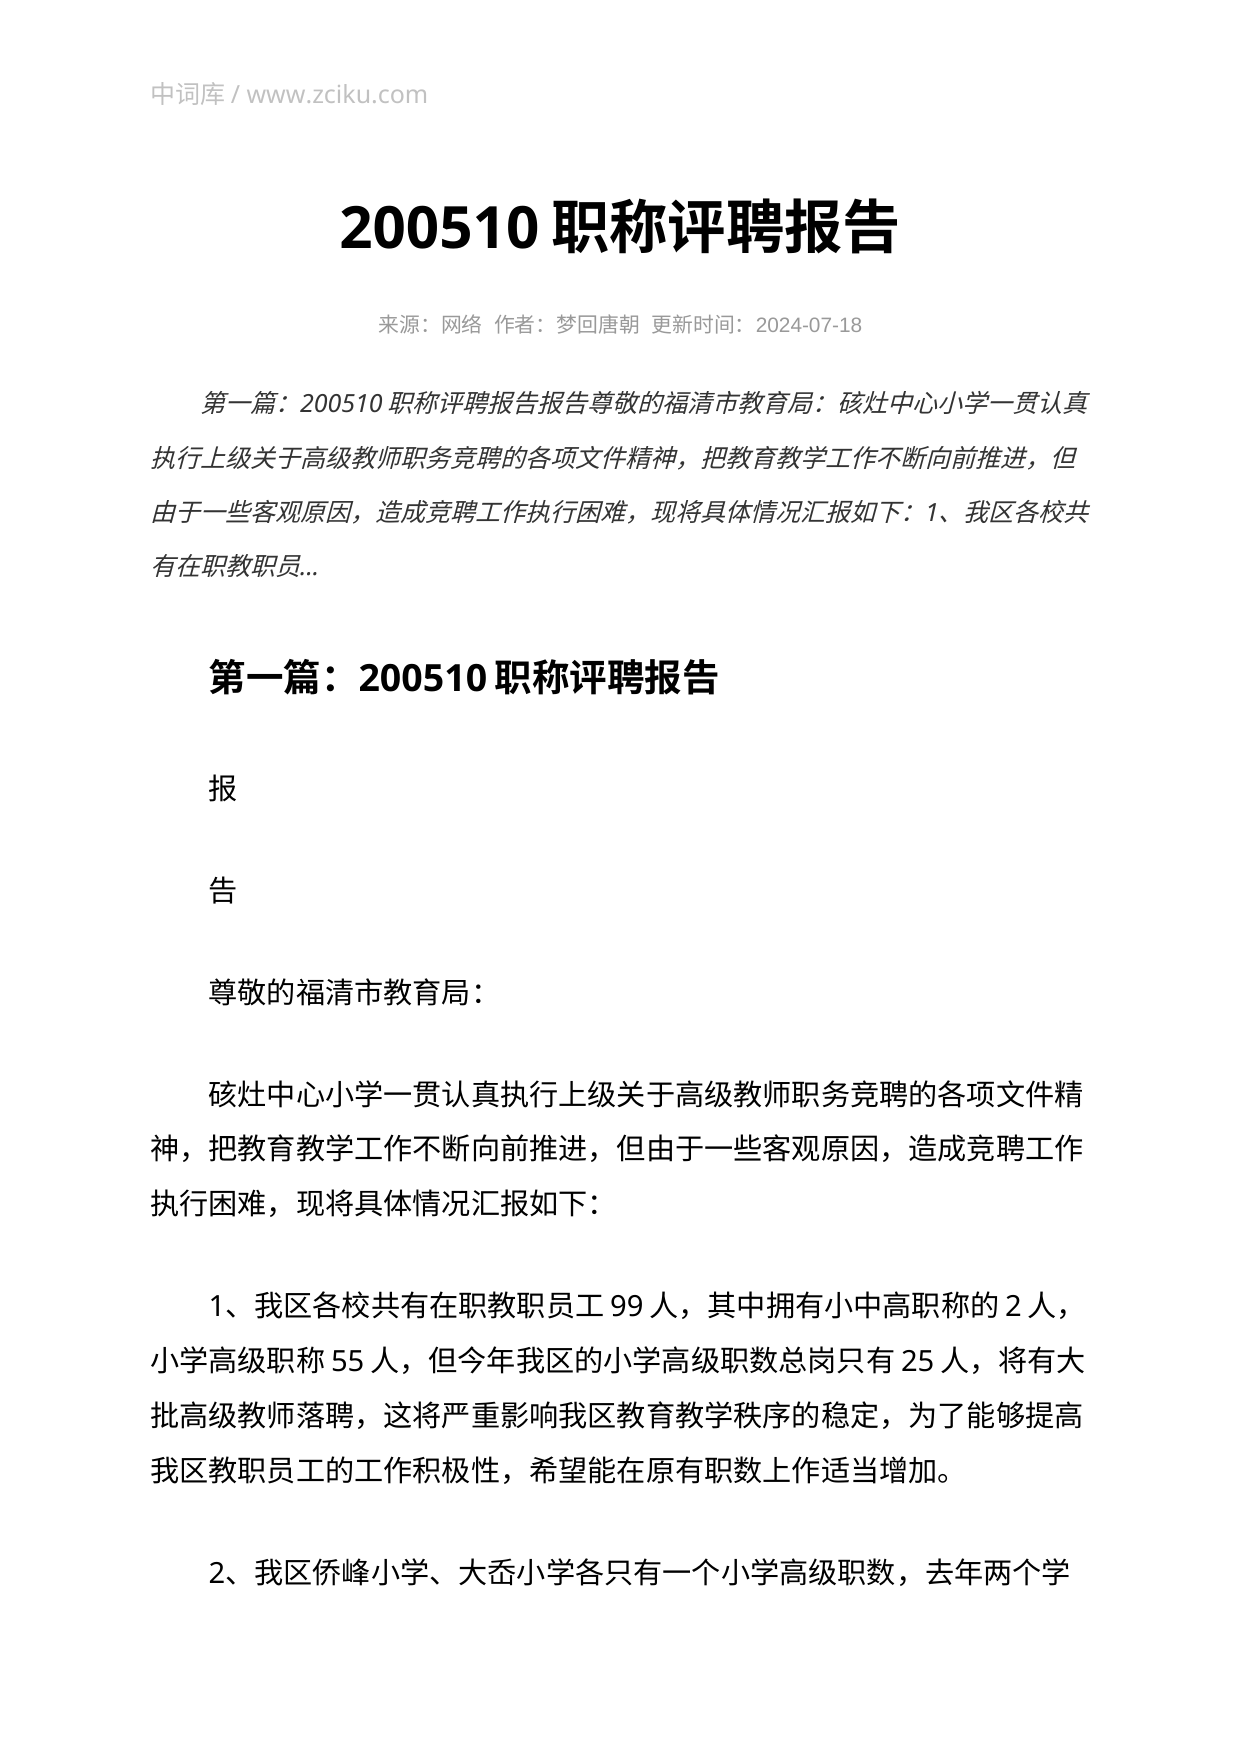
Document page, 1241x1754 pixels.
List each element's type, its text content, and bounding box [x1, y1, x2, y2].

text 1、我区各校共有在职教职员工99人，其中拥有小中高职称的2人，小学高级职称55人，但今年我区的小学高级职数总岗只有25人，将有大批高级教师落聘，这将严重影响我区教育教学秩序的稳定，为了能够提高我区教职员工的工作积极性，希望能在原有职数上作适当增加。 [150, 1283, 1090, 1490]
text 第一篇：200510职称评聘报告报告尊敬的福清市教育局：硋灶中心小学一贯认真执行上级关于高级教师职务竞聘的各项文件精神，把教育教学工作不断向前推进，但由于一些客观原因，造成竞聘工作执行困难，现将具体情况汇报如下：1、我区各校共有在职教职员... [150, 384, 1090, 583]
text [150, 1549, 1090, 1592]
subtitle 200510职称评聘报告 [150, 181, 1090, 266]
text 告 [150, 867, 1090, 910]
text 第一篇：200510职称评聘报告 [150, 648, 1090, 703]
text 来源：网络 作者：梦回唐朝 更新时间：2024-07-18 [150, 313, 1090, 337]
text 报 [150, 766, 1090, 808]
text 硋灶中心小学一贯认真执行上级关于高级教师职务竞聘的各项文件精神，把教育教学工作不断向前推进，但由于一些客观原因，造成竞聘工作执行困难，现将具体情况汇报如下： [150, 1071, 1090, 1223]
text 尊敬的福清市教育局： [150, 969, 1090, 1012]
